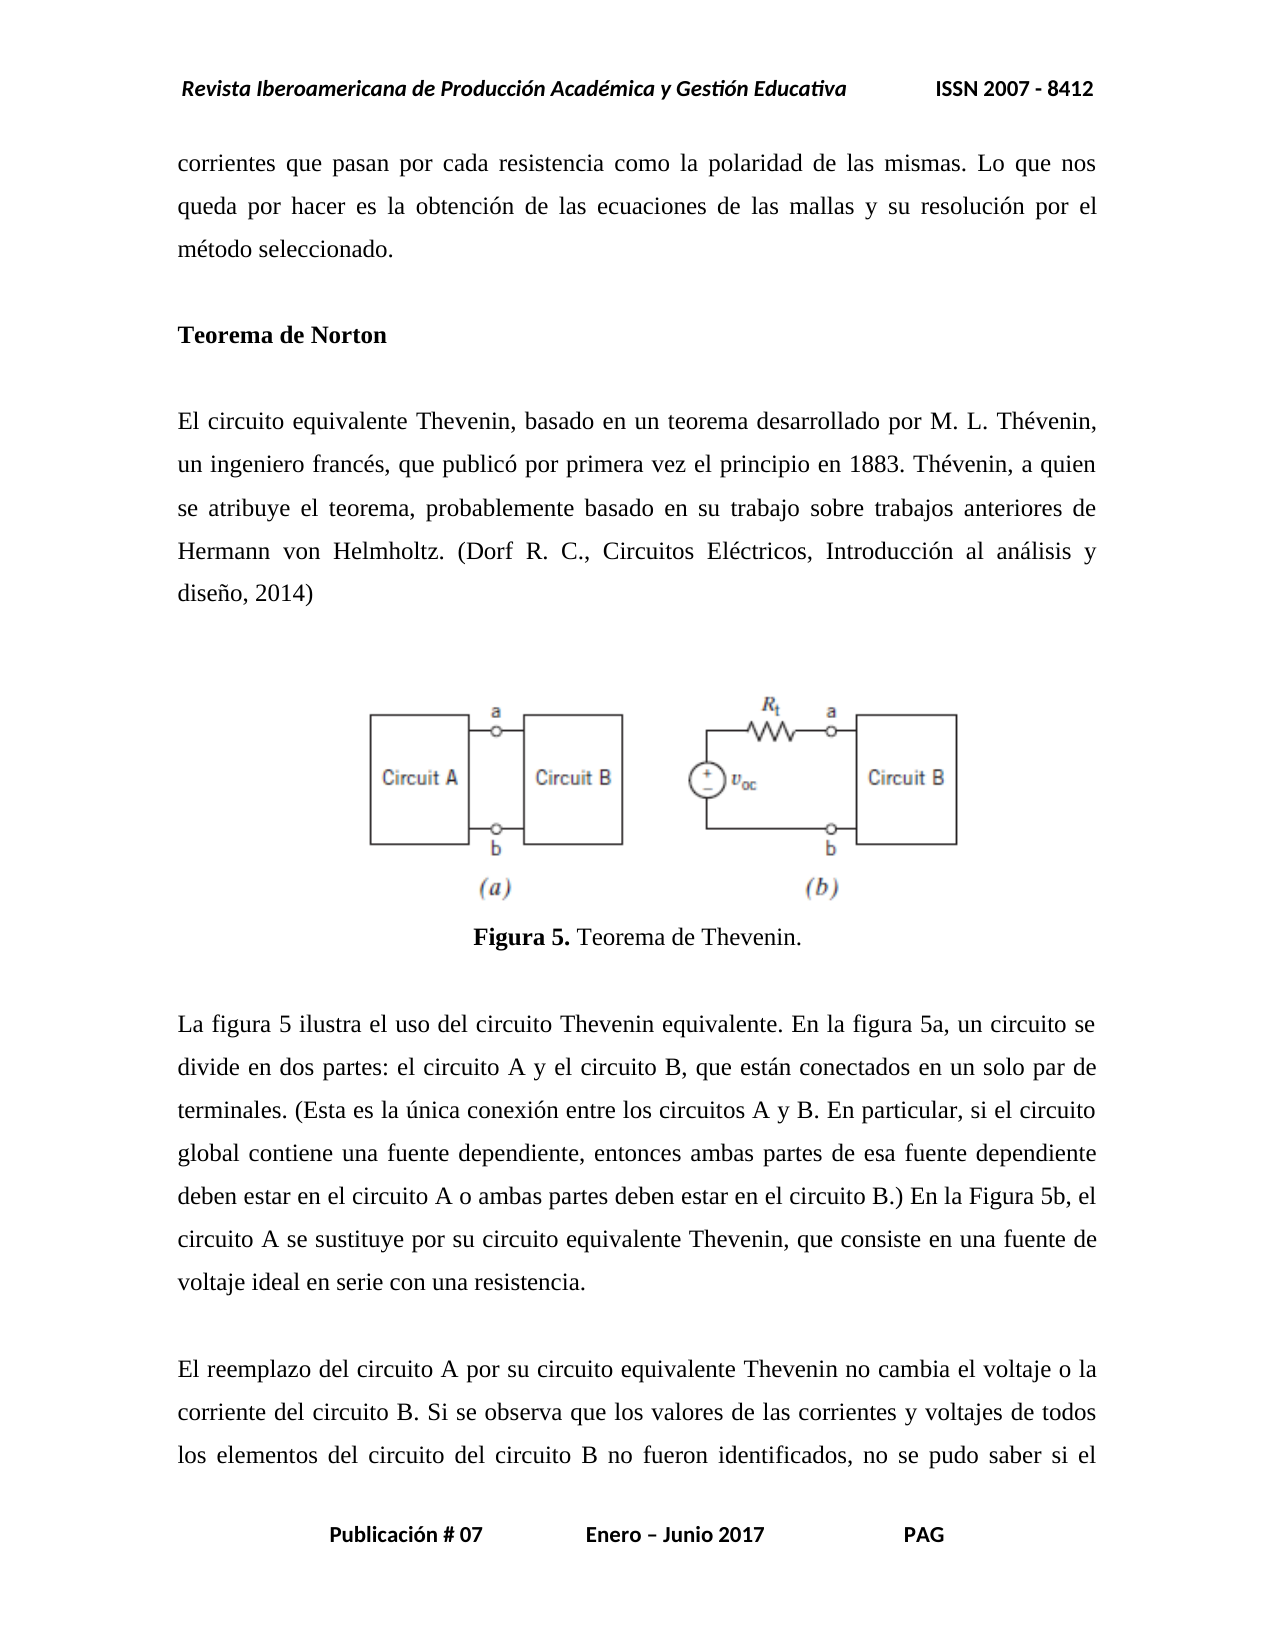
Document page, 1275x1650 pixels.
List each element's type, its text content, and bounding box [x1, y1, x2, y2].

picture [303, 664, 972, 909]
text El circuito equivalente Thevenin, basado en un teorema desarrollado por M. L. Thévenin, un ingeniero francés, que publicó por primera vez el principio en 1883. Thévenin, a quien se atribuye el teorema, probablemente basado en su trabajo sobre trabajos anteriores de Hermann von Helmholtz. [177, 406, 1098, 607]
text La figura 5 ilustra el uso del circuito Thevenin equivalente. En la figura 5a, un circuito se divide en dos partes: el circuito A y el circuito B, que están conectados en un solo par de terminales. (Esta es la única conexión entre los circuitos A y B. En particular, si el circuito global contiene una fuente dependiente, entonces ambas partes de esa fuente dependiente deben estar en el circuito A o ambas partes deben estar en el circuito B.) En la Figura 5b, el circuito A se sustituye por su circuito equivalente Thevenin, que consiste en una fuente de voltaje ideal en serie con una resistencia. [177, 1009, 1098, 1296]
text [177, 1354, 1098, 1469]
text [177, 148, 1098, 263]
text Figura 5. Teorema de Thevenin. [177, 922, 1098, 951]
text Teorema de Norton [177, 320, 1098, 349]
